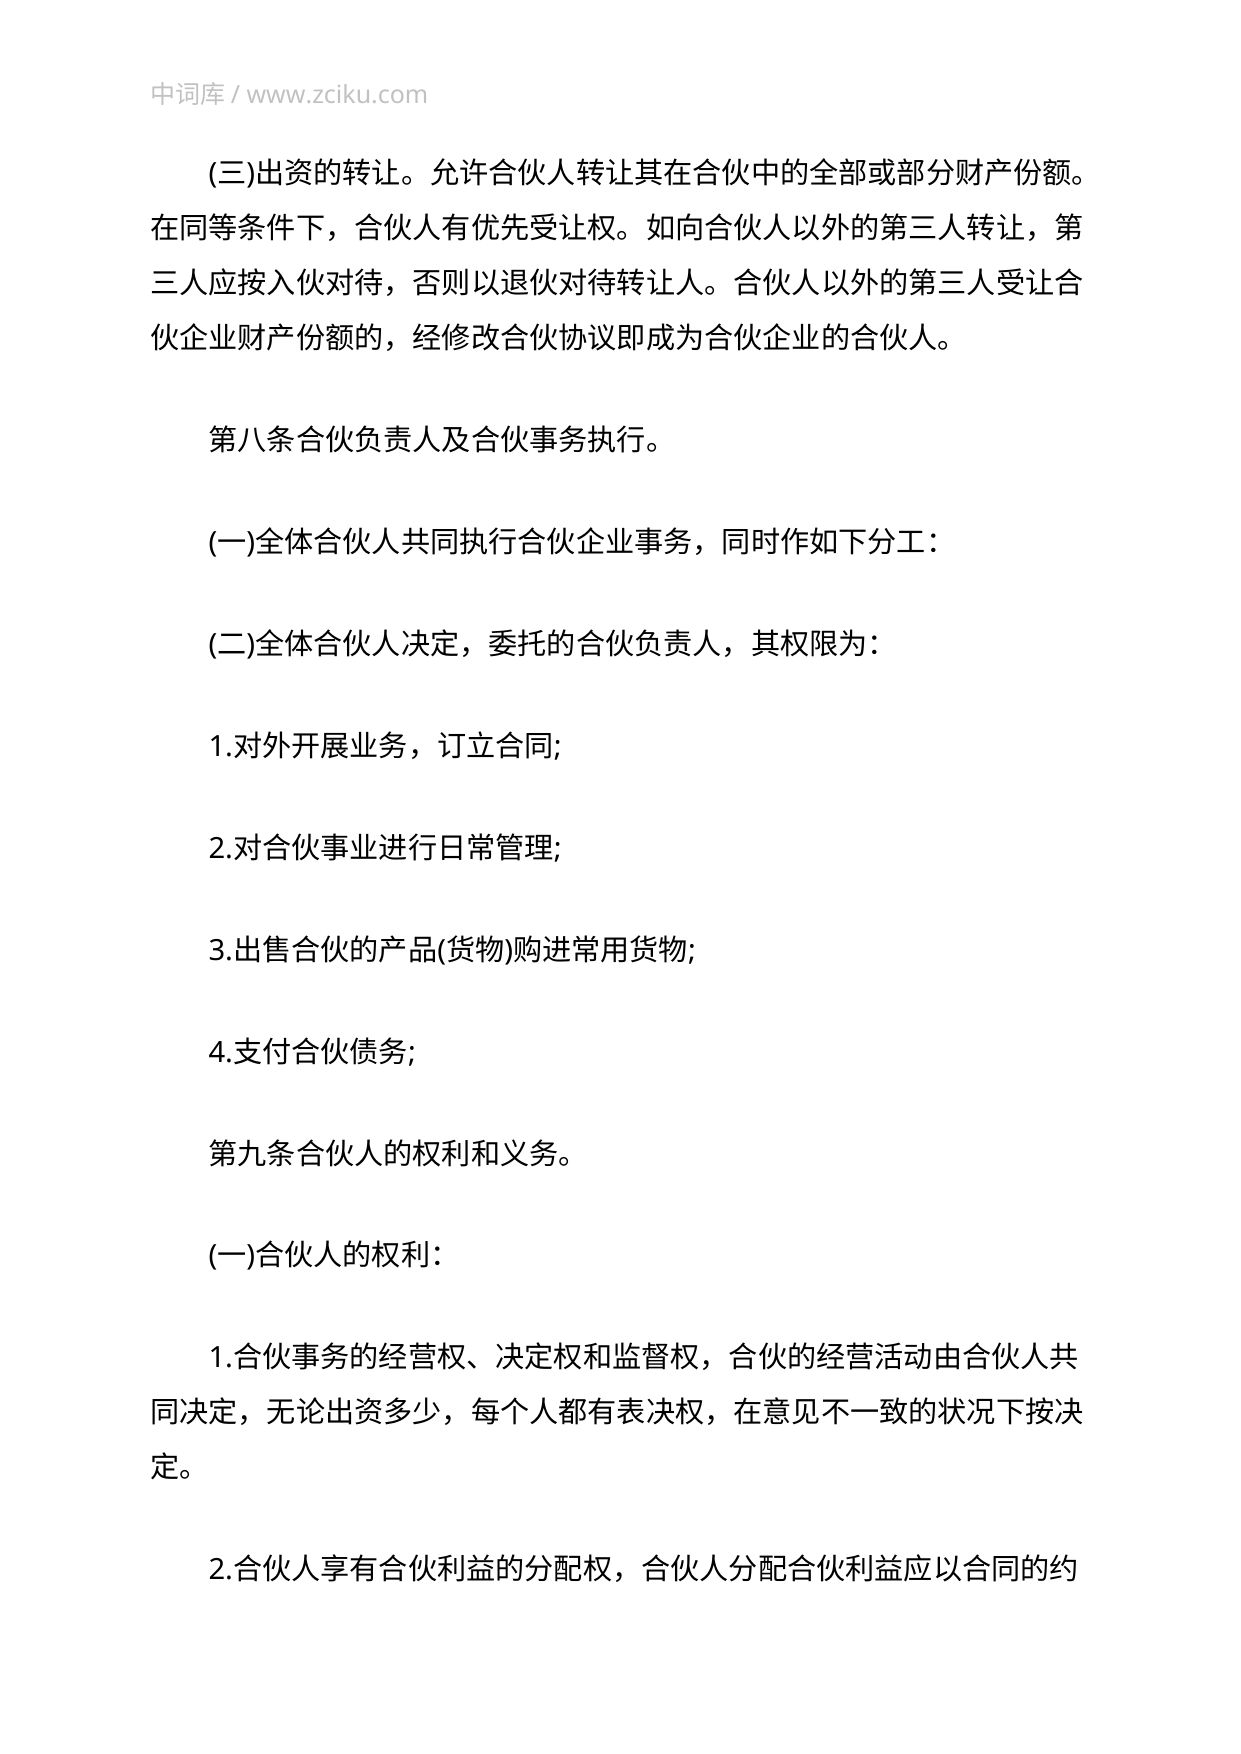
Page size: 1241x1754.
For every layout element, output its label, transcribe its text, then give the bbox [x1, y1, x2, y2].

text 4.支付合伙债务; [150, 1028, 1090, 1071]
text 第九条合伙人的权利和义务。 [150, 1130, 1090, 1172]
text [150, 1546, 1090, 1588]
text 1.对外开展业务，订立合同; [150, 722, 1090, 765]
text 第八条合伙负责人及合伙事务执行。 [150, 417, 1090, 459]
text 1.合伙事务的经营权、决定权和监督权，合伙的经营活动由合伙人共同决定，无论出资多少，每个人都有表决权，在意见不一致的状况下按决定。 [150, 1334, 1090, 1486]
text (三)出资的转让。允许合伙人转让其在合伙中的全部或部分财产份额。在同等条件下，合伙人有优先受让权。如向合伙人以外的第三人转让，第三人应按入伙对待，否则以退伙对待转让人。合伙人以外的第三人受让合伙企业财产份额的，经修改合伙协议即成为合伙企业的合伙人。 [150, 150, 1090, 357]
text (二)全体合伙人决定，委托的合伙负责人，其权限为： [150, 620, 1090, 663]
text 3.出售合伙的产品(货物)购进常用货物; [150, 926, 1090, 969]
text (一)合伙人的权利： [150, 1232, 1090, 1274]
text (一)全体合伙人共同执行合伙企业事务，同时作如下分工： [150, 518, 1090, 561]
text 2.对合伙事业进行日常管理; [150, 824, 1090, 867]
